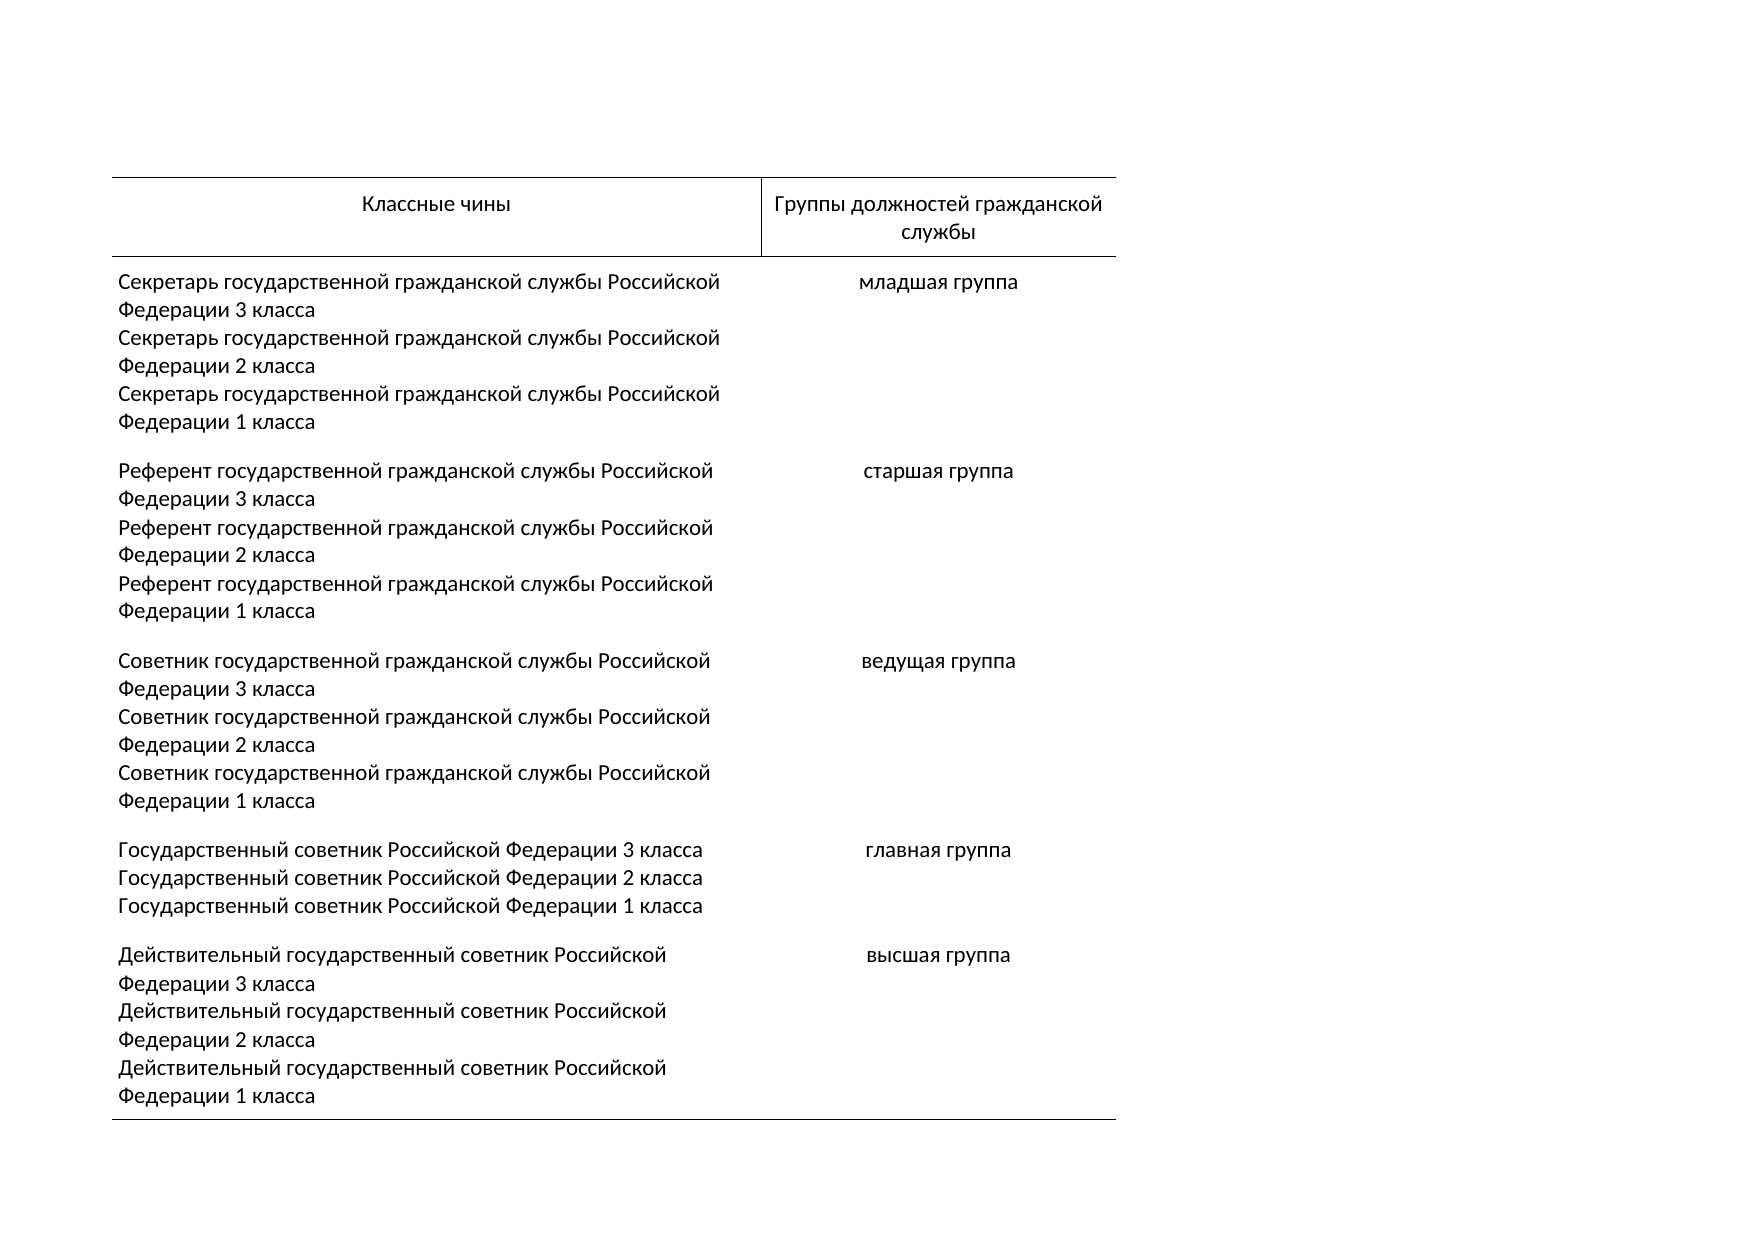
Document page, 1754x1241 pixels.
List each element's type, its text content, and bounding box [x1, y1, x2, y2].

table_cell Государственный советник Российской Федерации 3 класса Государственный советник Российской Федерации 2 класса Государственный советник Российской Федерации 1 класса [112, 825, 761, 930]
table_cell Действительный государственный советник Российской Федерации 3 класса Действительный государственный советник Российской Федерации 2 класса Действительный государственный советник Российской Федерации 1 класса [112, 930, 761, 1119]
table_header Классные чины [112, 178, 761, 256]
table_cell Референт государственной гражданской службы Российской Федерации 3 класса Референт государственной гражданской службы Российской Федерации 2 класса Референт государственной гражданской службы Российской Федерации 1 класса [112, 446, 761, 635]
table_cell главная группа [761, 825, 1116, 930]
table_cell ведущая группа [761, 635, 1116, 825]
table_cell Секретарь государственной гражданской службы Российской Федерации 3 класса Секретарь государственной гражданской службы Российской Федерации 2 класса Секретарь государственной гражданской службы Российской Федерации 1 класса [112, 257, 761, 446]
table_cell младшая группа [761, 257, 1116, 446]
table_header Группы должностей гражданской службы [762, 178, 1116, 256]
table_cell Советник государственной гражданской службы Российской Федерации 3 класса Советник государственной гражданской службы Российской Федерации 2 класса Советник государственной гражданской службы Российской Федерации 1 класса [112, 635, 761, 825]
table_cell старшая группа [761, 446, 1116, 635]
table_cell высшая группа [761, 930, 1116, 1119]
